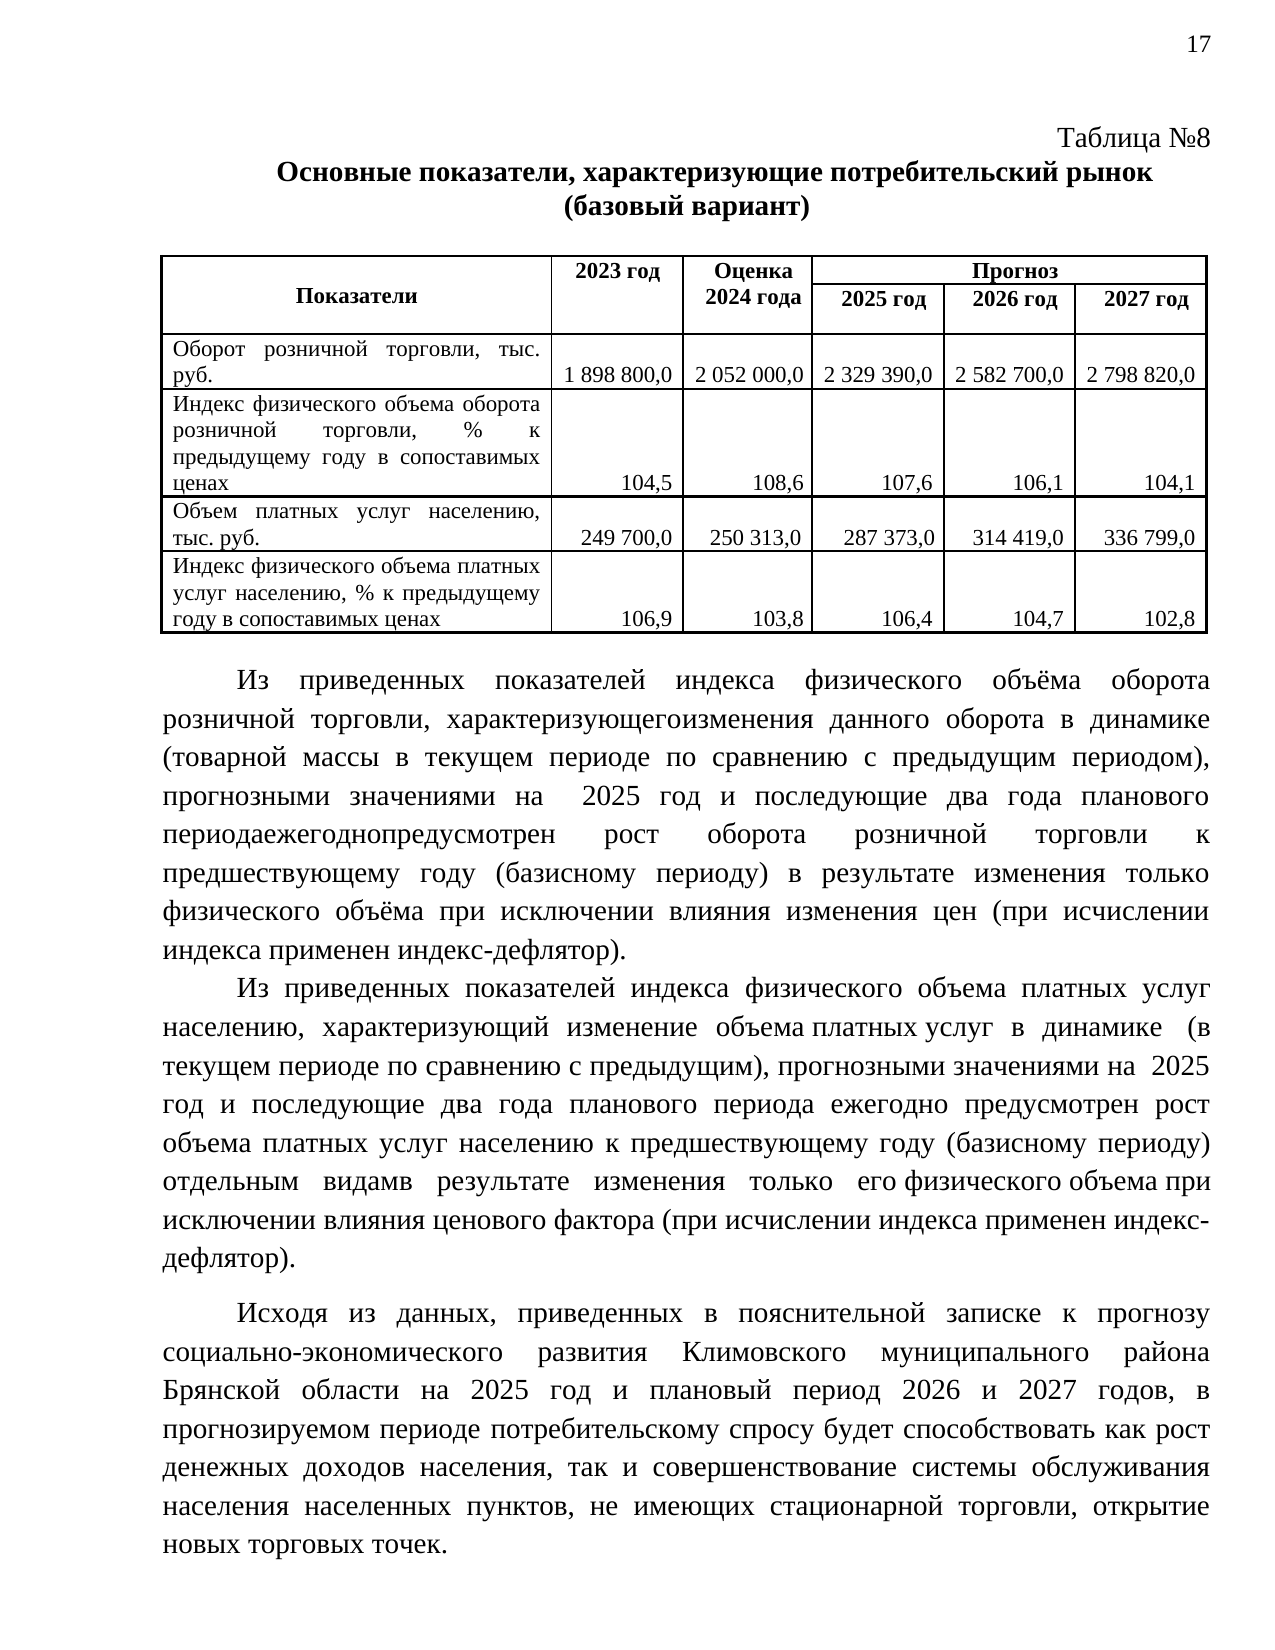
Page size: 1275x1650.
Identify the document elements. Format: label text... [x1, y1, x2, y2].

table_header Прогноз [813, 257, 1205, 283]
text Из приведенных показателей индекса физического объёма оборота розничной торговли, характеризующегоизменения данного оборота в динамике (товарной массы в текущем периоде по сравнению с предыдущим периодом), прогнозными значениями на 2025 год и последующие два года планового периодаежегоднопредусмотрен рост оборота розничной торговли к предшествующему году (базисному периоду) в результате изменения только физического объёма при исключении влияния изменения цен (при исчислении индекса применен индекс-дефлятор). [162, 662, 1211, 966]
table_cell 2 052 000,0 [684, 335, 811, 388]
table_cell 106,1 [945, 390, 1074, 495]
text Из приведенных показателей индекса физического объема платных услуг населению, характеризующий изменение объема платных услуг в динамике (в текущем периоде по сравнению с предыдущим), прогнозными значениями на 2025 год и последующие два года планового периода ежегодно предусмотрен рост объема платных услуг населению к предшествующему году (базисному периоду) отдельным видамв результате изменения только его физического объема при исключении влияния ценового фактора (при исчислении индекса применен индекс-дефлятор). [162, 971, 1211, 1062]
table_cell 287 373,0 [813, 498, 943, 550]
table_cell 2027 год [1076, 285, 1205, 333]
table_cell 104,1 [1076, 390, 1205, 495]
table_cell Индекс физического объема платных услуг населению, % к предыдущему году в сопоставимых ценах [163, 552, 551, 631]
table_cell 314 419,0 [945, 498, 1074, 550]
table_cell 2026 год [945, 285, 1074, 333]
table_cell 107,6 [813, 390, 943, 495]
table_cell 103,8 [684, 552, 811, 631]
table_header Оценка 2024 года [684, 257, 811, 333]
table_cell 104,7 [945, 552, 1074, 631]
table_cell Оборот розничной торговли, тыс. руб. [163, 335, 551, 388]
table_cell 336 799,0 [1076, 498, 1205, 550]
table_cell 108,6 [684, 390, 811, 495]
table_cell Объем платных услуг населению, тыс. руб. [163, 498, 551, 550]
table_cell 2 329 390,0 [813, 335, 943, 388]
table_cell 106,9 [552, 552, 682, 631]
table_cell 1 898 800,0 [552, 335, 682, 388]
table_header 2023 год [552, 257, 682, 333]
table_cell Индекс физического объема оборота розничной торговли, % к предыдущему году в сопоставимых ценах [163, 390, 551, 495]
table_cell 249 700,0 [552, 498, 682, 550]
table_cell 250 313,0 [684, 498, 811, 550]
text Исходя из данных, приведенных в пояснительной записке к прогнозу социально-экономического развития Климовского муниципального района Брянской области на 2025 год и плановый период 2026 и 2027 годов, в прогнозируемом периоде потребительскому спросу будет способствовать как рост денежных доходов населения, так и совершенствование системы обслуживания населения населенных пунктов, не имеющих стационарной торговли, открытие новых торговых точек. [162, 1295, 1211, 1475]
table_cell 102,8 [1076, 552, 1205, 631]
text Исходя из данных, приведенных в пояснительной записке к прогнозу социально-экономического развития Климовского муниципального района Брянской области на 2025 год и плановый период 2026 и 2027 годов, в прогнозируемом периоде потребительскому спросу будет способствовать как рост денежных доходов населения, так и совершенствование системы обслуживания населения населенных пунктов, не имеющих стационарной торговли, открытие новых торговых точек. [162, 1482, 1211, 1560]
table_cell 2 798 820,0 [1076, 335, 1205, 388]
table_cell 2025 год [813, 285, 943, 333]
text Из приведенных показателей индекса физического объема платных услуг населению, характеризующий изменение объема платных услуг в динамике (в текущем периоде по сравнению с предыдущим), прогнозными значениями на 2025 год и последующие два года планового периода ежегодно предусмотрен рост объема платных услуг населению к предшествующему году (базисному периоду) отдельным видамв результате изменения только его физического объема при исключении влияния ценового фактора (при исчислении индекса применен индекс-дефлятор). [162, 1065, 1211, 1274]
table_header Показатели [163, 257, 551, 333]
text Таблица №8 [162, 121, 1211, 154]
table_cell 106,4 [813, 552, 943, 631]
text Основные показатели, характеризующие потребительский рынок (базовый вариант) [162, 154, 1211, 221]
table_cell 104,5 [552, 390, 682, 495]
table_cell 2 582 700,0 [945, 335, 1074, 388]
